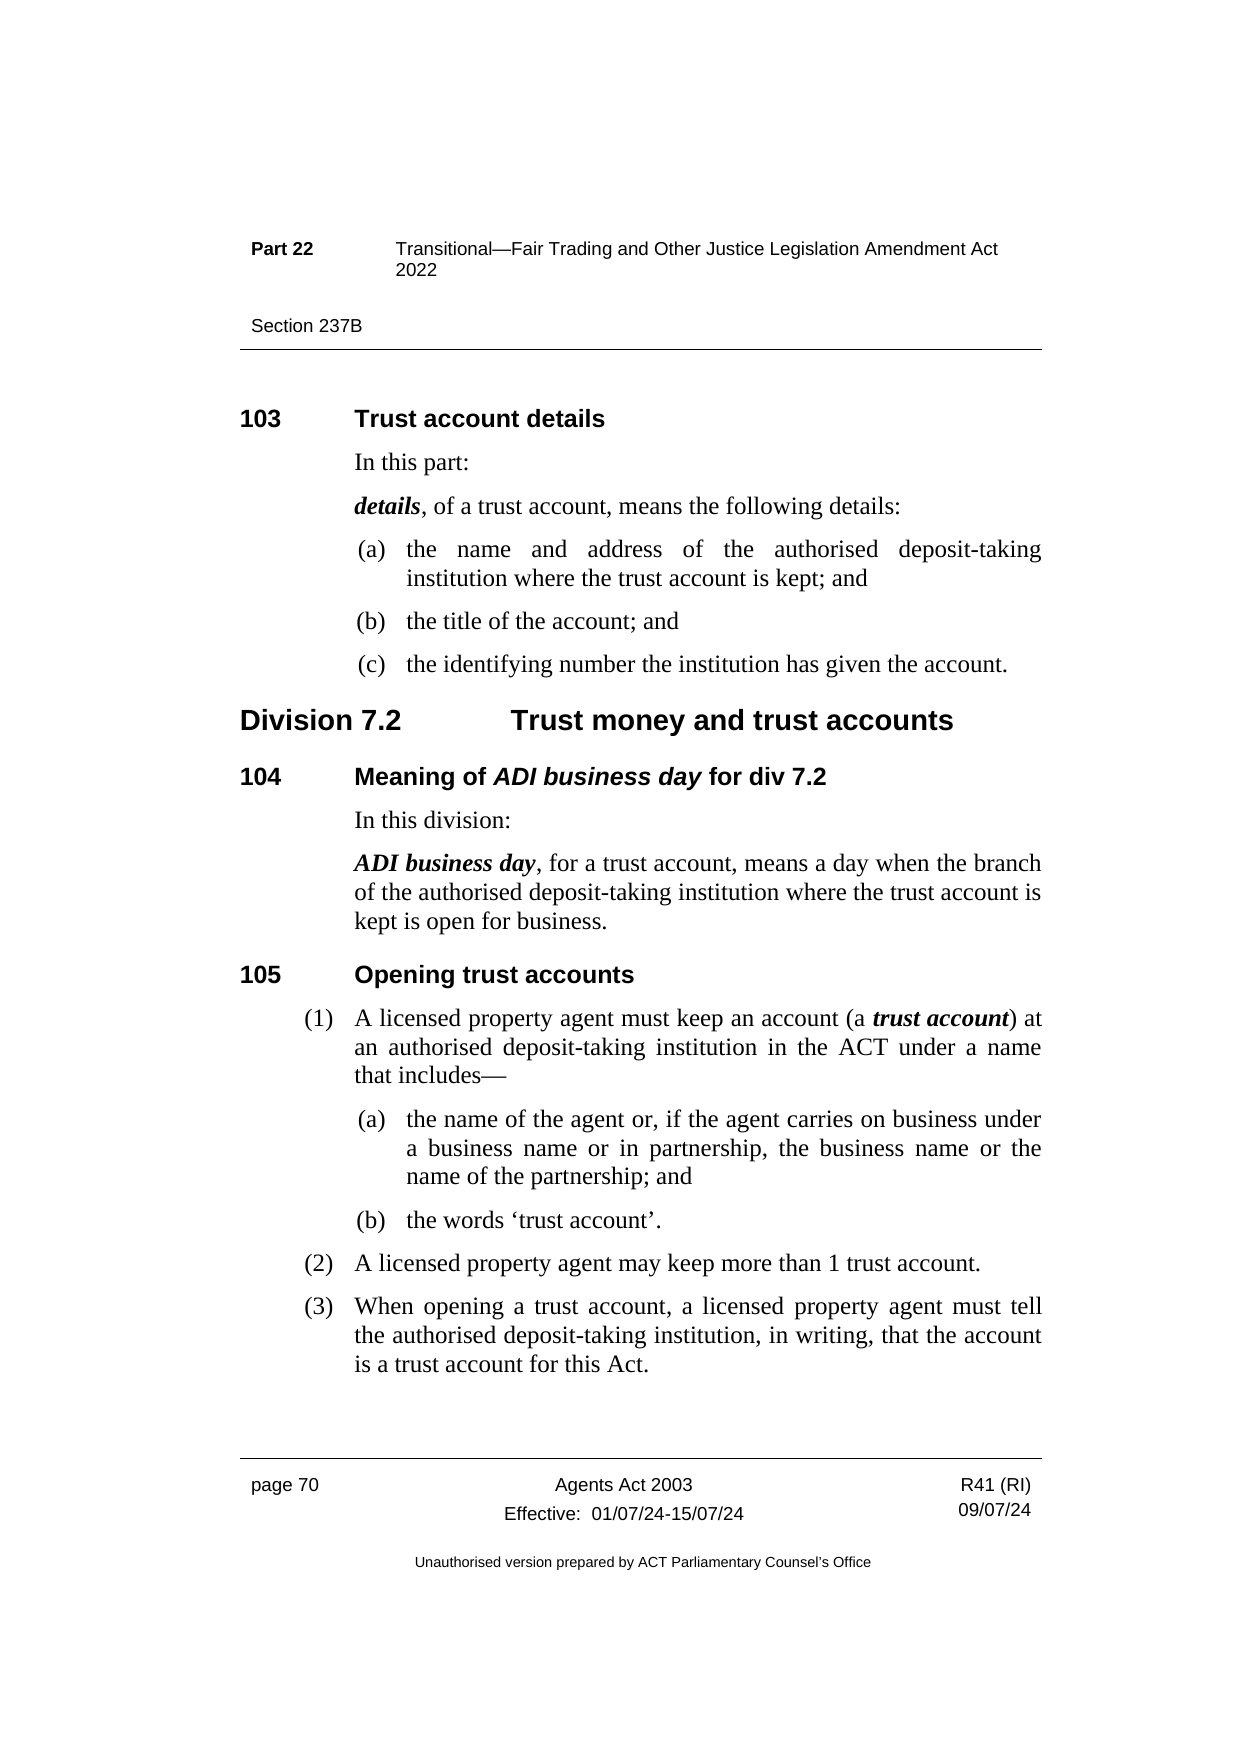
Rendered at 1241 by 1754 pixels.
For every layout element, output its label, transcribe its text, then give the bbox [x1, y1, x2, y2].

text Division 7.2 Trust money and trust accounts [239, 703, 1042, 737]
text (b) the title of the account; and [239, 606, 1042, 635]
text (a) the name of the agent or, if the agent carries on business under a business name or in partnership, the business name or the name of the partnership; and [239, 1104, 1042, 1190]
text (3) When opening a trust account, a licensed property agent must tell the authorised deposit-taking institution, in writing, that the account is a trust account for this Act. [239, 1291, 1042, 1378]
text 105 Opening trust accounts [239, 960, 1042, 988]
text (b) the words ‘trust account’. [239, 1205, 1042, 1233]
text details, of a trust account, means the following details: [354, 491, 1042, 519]
text (c) the identifying number the institution has given the account. [239, 649, 1042, 678]
text ADI business day, for a trust account, means a day when the branch of the authorised deposit-taking institution where the trust account is kept is open for business. [354, 848, 1042, 935]
text (a) the name and address of the authorised deposit-taking institution where the trust account is kept; and [239, 534, 1042, 592]
text In this division: [354, 805, 1042, 834]
text (1) A licensed property agent must keep an account (a trust account) at an authorised deposit-taking institution in the ACT under a name that includes— [239, 1003, 1042, 1089]
text (2) A licensed property agent may keep more than 1 trust account. [239, 1248, 1042, 1277]
text 104 Meaning of ADI business day for div 7.2 [239, 762, 1042, 791]
text 103 Trust account details [239, 404, 1042, 433]
text In this part: [354, 447, 1042, 476]
